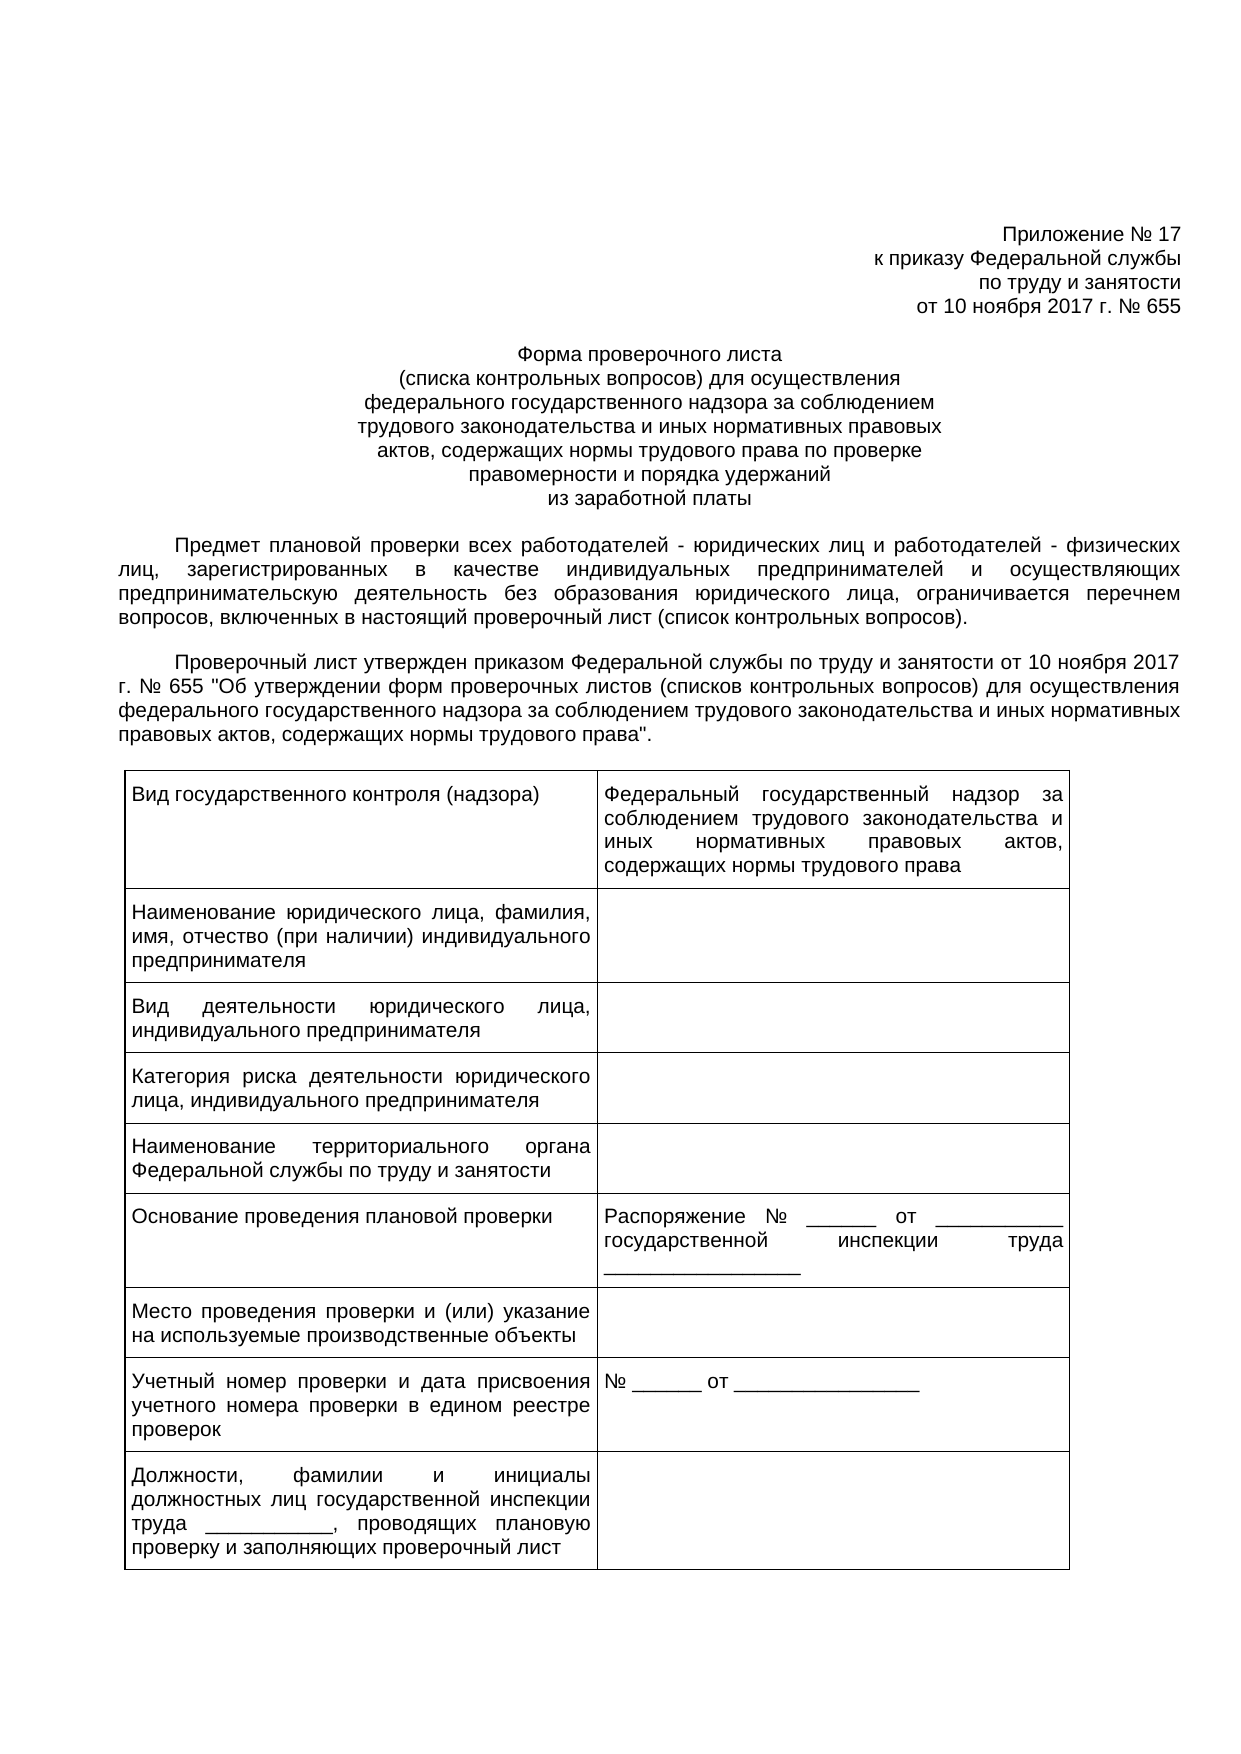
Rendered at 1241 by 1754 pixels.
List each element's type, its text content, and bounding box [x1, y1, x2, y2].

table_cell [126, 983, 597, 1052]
text из заработной платы [118, 485, 1181, 509]
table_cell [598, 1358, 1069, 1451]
text к приказу Федеральной службы [118, 246, 1181, 270]
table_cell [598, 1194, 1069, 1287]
text Проверочный лист утвержден приказом Федеральной службы по труду и занятости от 10 ноября 2017 г. № 655 "Об утверждении форм проверочных листов (списков контрольных вопросов) для осуществления федерального государственного надзора за соблюдением трудового законодательства и иных нормативных правовых актов, содержащих нормы трудового права". [118, 650, 1181, 746]
text от 10 ноября 2017 г. № 655 [118, 294, 1181, 318]
text актов, содержащих нормы трудового права по проверке [118, 437, 1181, 461]
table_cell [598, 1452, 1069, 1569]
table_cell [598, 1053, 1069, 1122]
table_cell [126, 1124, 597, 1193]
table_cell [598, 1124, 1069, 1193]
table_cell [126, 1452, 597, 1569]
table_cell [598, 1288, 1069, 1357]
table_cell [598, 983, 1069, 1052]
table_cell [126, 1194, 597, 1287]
text по труду и занятости [118, 270, 1181, 294]
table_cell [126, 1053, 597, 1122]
text Форма проверочного листа [118, 342, 1181, 366]
text (списка контрольных вопросов) для осуществления [118, 366, 1181, 389]
text трудового законодательства и иных нормативных правовых [118, 413, 1181, 437]
text Приложение № 17 [118, 222, 1181, 246]
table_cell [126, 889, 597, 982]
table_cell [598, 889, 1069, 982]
text правомерности и порядка удержаний [118, 461, 1181, 485]
text федерального государственного надзора за соблюдением [118, 389, 1181, 413]
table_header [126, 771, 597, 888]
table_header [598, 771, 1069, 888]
text Предмет плановой проверки всех работодателей - юридических лиц и работодателей - физических лиц, зарегистрированных в качестве индивидуальных предпринимателей и осуществляющих предпринимательскую деятельность без образования юридического лица, ограничивается перечнем вопросов, включенных в настоящий проверочный лист (список контрольных вопросов). [118, 533, 1181, 629]
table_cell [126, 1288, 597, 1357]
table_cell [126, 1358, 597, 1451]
